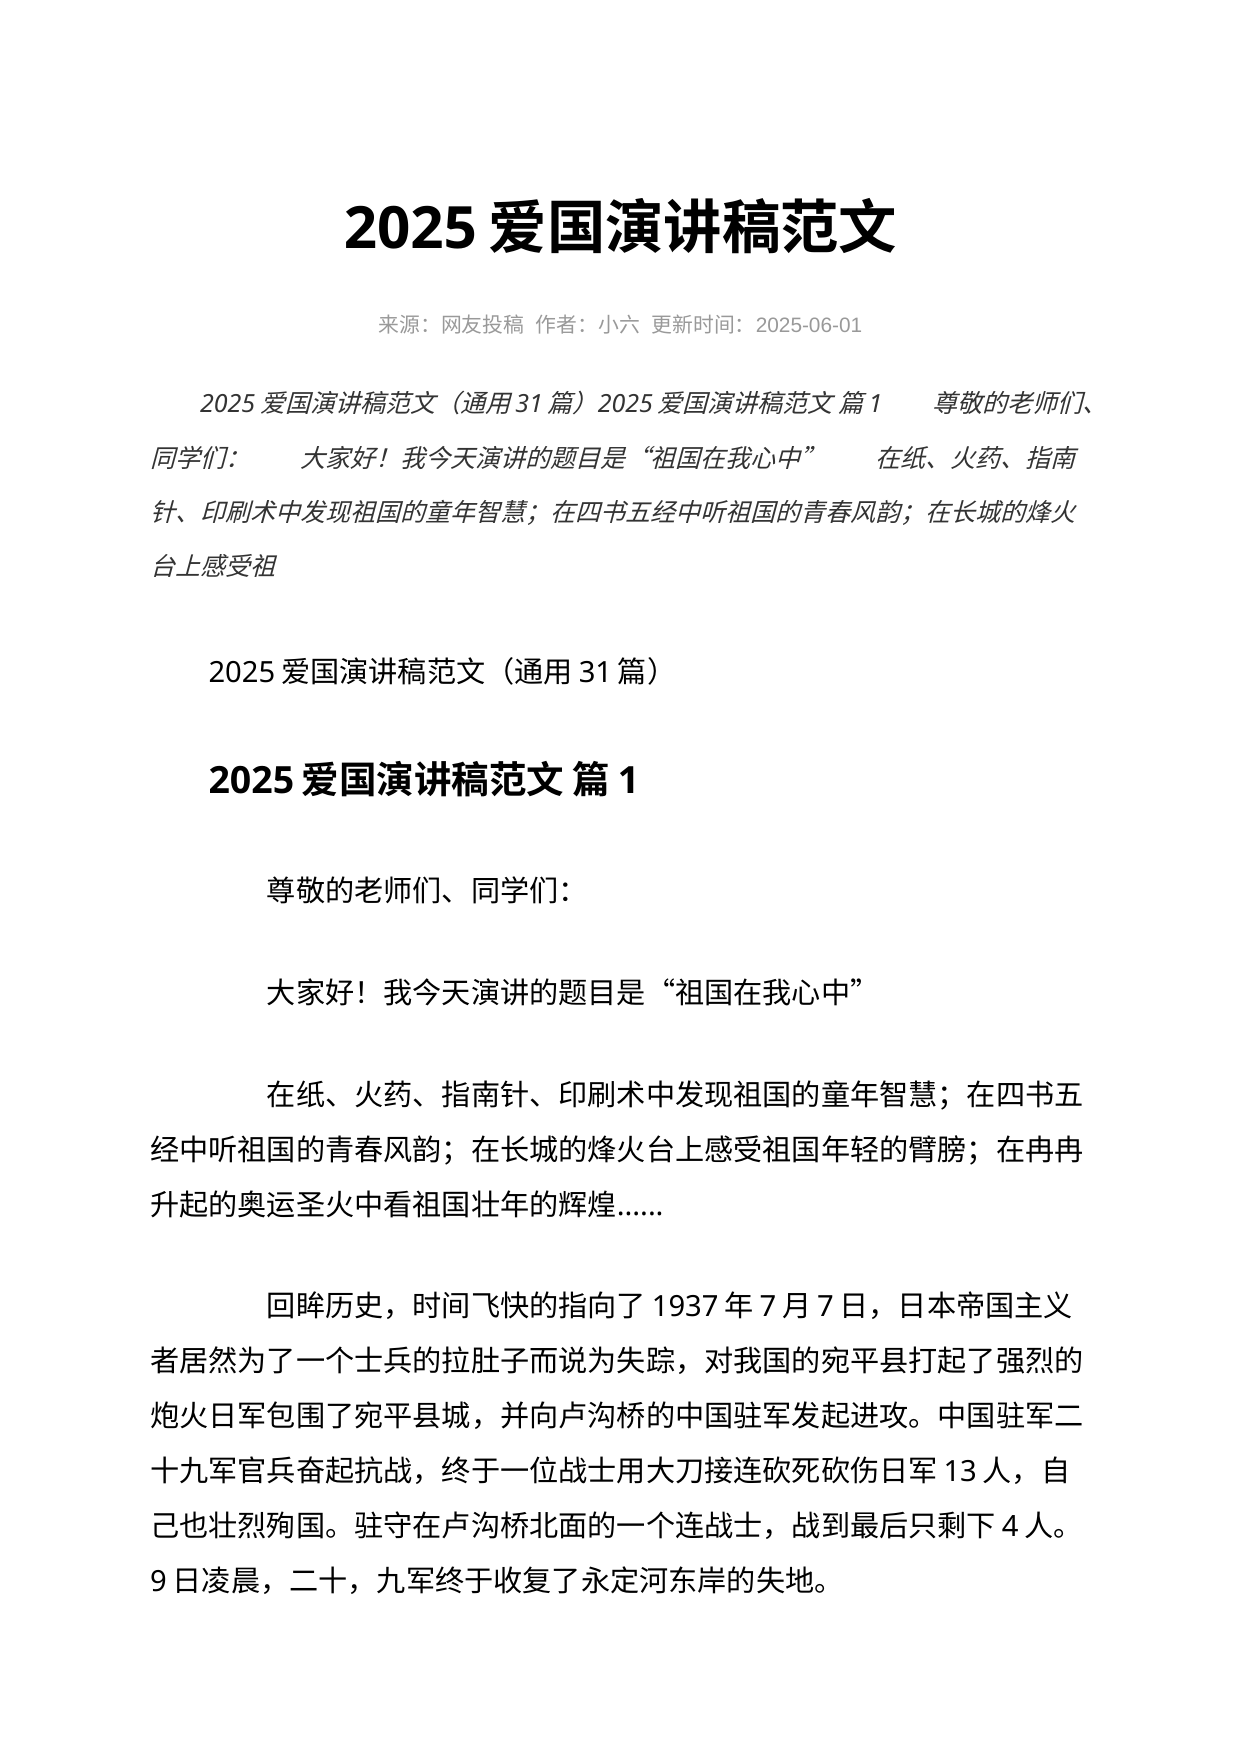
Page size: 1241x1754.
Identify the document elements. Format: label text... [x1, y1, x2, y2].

subtitle 2025爱国演讲稿范文 [150, 181, 1090, 266]
text 2025爱国演讲稿范文（通用31篇）2025爱国演讲稿范文 篇1 尊敬的老师们、同学们： 大家好！我今天演讲的题目是“祖国在我心中” 在纸、火药、指南针、印刷术中发现祖国的童年智慧；在四书五经中听祖国的青春风韵；在长城的烽火台上感受祖 [150, 384, 1090, 583]
text 回眸历史，时间飞快的指向了1937年7月7日，日本帝国主义者居然为了一个士兵的拉肚子而说为失踪，对我国的宛平县打起了强烈的炮火日军包围了宛平县城，并向卢沟桥的中国驻军发起进攻。中国驻军二十九军官兵奋起抗战，终于一位战士用大刀接连砍死砍伤日军13人，自己也壮烈殉国。驻守在卢沟桥北面的一个连战士，战到最后只剩下4人。9日凌晨，二十，九军终于收复了永定河东岸的失地。 [150, 1283, 1090, 1600]
text 来源：网友投稿 作者：小六 更新时间：2025-06-01 [150, 313, 1090, 337]
text 2025爱国演讲稿范文（通用31篇） [150, 648, 1090, 691]
text 尊敬的老师们、同学们： [150, 868, 1090, 910]
text 2025爱国演讲稿范文 篇1 [150, 750, 1090, 804]
text 在纸、火药、指南针、印刷术中发现祖国的童年智慧；在四书五经中听祖国的青春风韵；在长城的烽火台上感受祖国年轻的臂膀；在冉冉升起的奥运圣火中看祖国壮年的辉煌...... [150, 1071, 1090, 1223]
text 大家好！我今天演讲的题目是“祖国在我心中” [150, 969, 1090, 1012]
